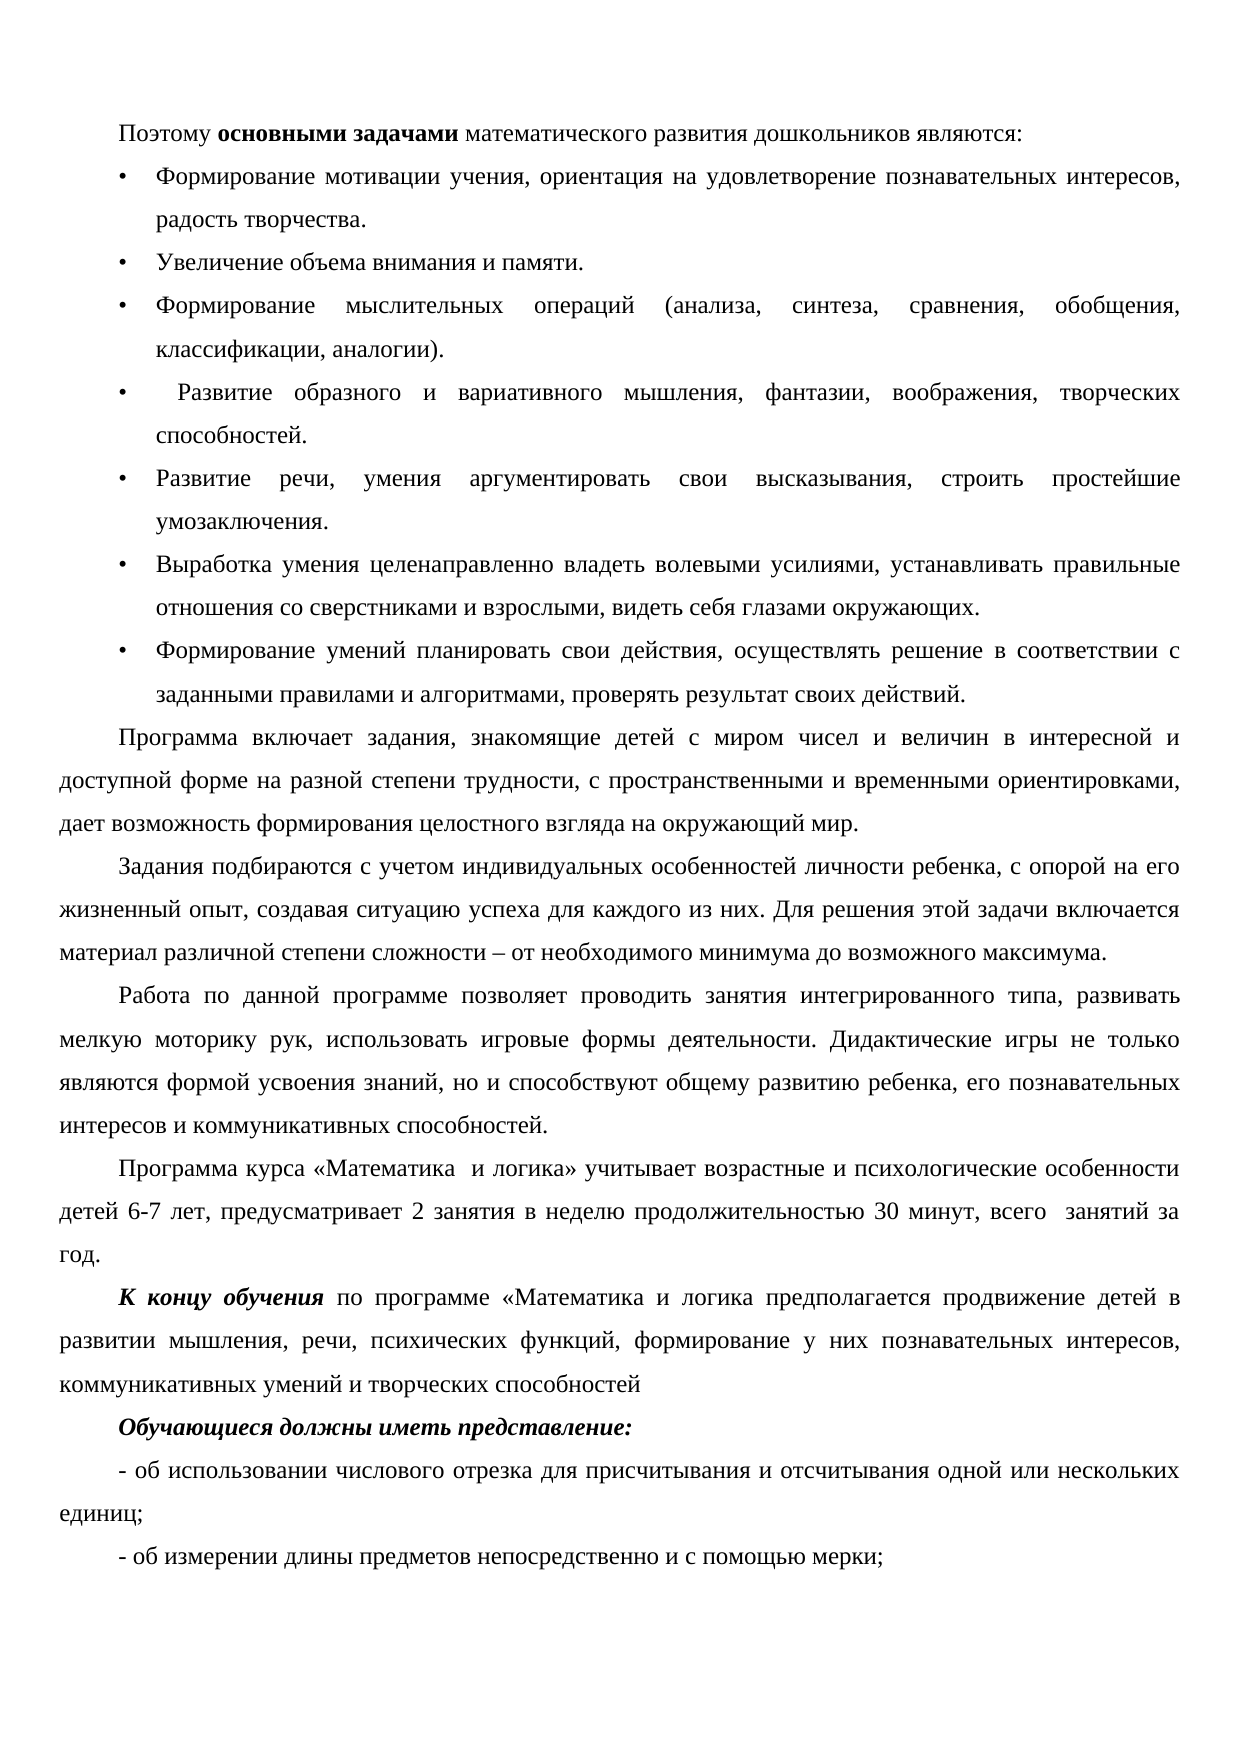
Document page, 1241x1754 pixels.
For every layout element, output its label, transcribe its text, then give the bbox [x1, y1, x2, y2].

list Развитие речи, умения аргументировать свои высказывания, строить простейшие умозаключения. [118, 463, 1181, 535]
text Программа включает задания, знакомящие детей с миром чисел и величин в интересной и доступной форме на разной степени трудности, с пространственными и временными ориентировками, дает возможность формирования целостного взгляда на окружающий мир. [59, 722, 1181, 837]
list Формирование мыслительных операций (анализа, синтеза, сравнения, обобщения, классификации, аналогии). [118, 291, 1181, 362]
list Формирование умений планировать свои действия, осуществлять решение в соответствии с заданными правилами и алгоритмами, проверять результат своих действий. [118, 636, 1181, 707]
text К концу обучения по программе «Математика и логика предполагается продвижение детей в развитии мышления, речи, психических функций, формирование у них познавательных интересов, коммуникативных умений и творческих способностей [59, 1282, 1181, 1397]
list Увеличение объема внимания и памяти. [118, 247, 1181, 276]
text - об использовании числового отрезка для присчитывания и отсчитывания одной или нескольких единиц; [59, 1455, 1181, 1527]
list Выработка умения целенаправленно владеть волевыми усилиями, устанавливать правильные отношения со сверстниками и взрослыми, видеть себя глазами окружающих. [118, 549, 1181, 621]
text Задания подбираются с учетом индивидуальных особенностей личности ребенка, с опорой на его жизненный опыт, создавая ситуацию успеха для каждого из них. Для решения этой задачи включается материал различной степени сложности – от необходимого минимума до возможного максимума. [59, 851, 1181, 966]
list Развитие образного и вариативного мышления, фантазии, воображения, творческих способностей. [118, 377, 1181, 449]
list Формирование мотивации учения, ориентация на удовлетворение познавательных интересов, радость творчества. [118, 161, 1181, 233]
text - об измерении длины предметов непосредственно и с помощью мерки; [59, 1541, 1181, 1570]
text Поэтому основными задачами математического развития дошкольников являются: [59, 118, 1181, 147]
text Работа по данной программе позволяет проводить занятия интегрированного типа, развивать мелкую моторику рук, использовать игровые формы деятельности. Дидактические игры не только являются формой усвоения знаний, но и способствуют общему развитию ребенка, его познавательных интересов и коммуникативных способностей. [59, 981, 1181, 1139]
text Обучающиеся должны иметь представление: [59, 1412, 1181, 1441]
text Программа курса «Математика и логика» учитывает возрастные и психологические особенности детей 6-7 лет, предусматривает 2 занятия в неделю продолжительностью 30 минут, всего занятий за год. [59, 1153, 1181, 1268]
